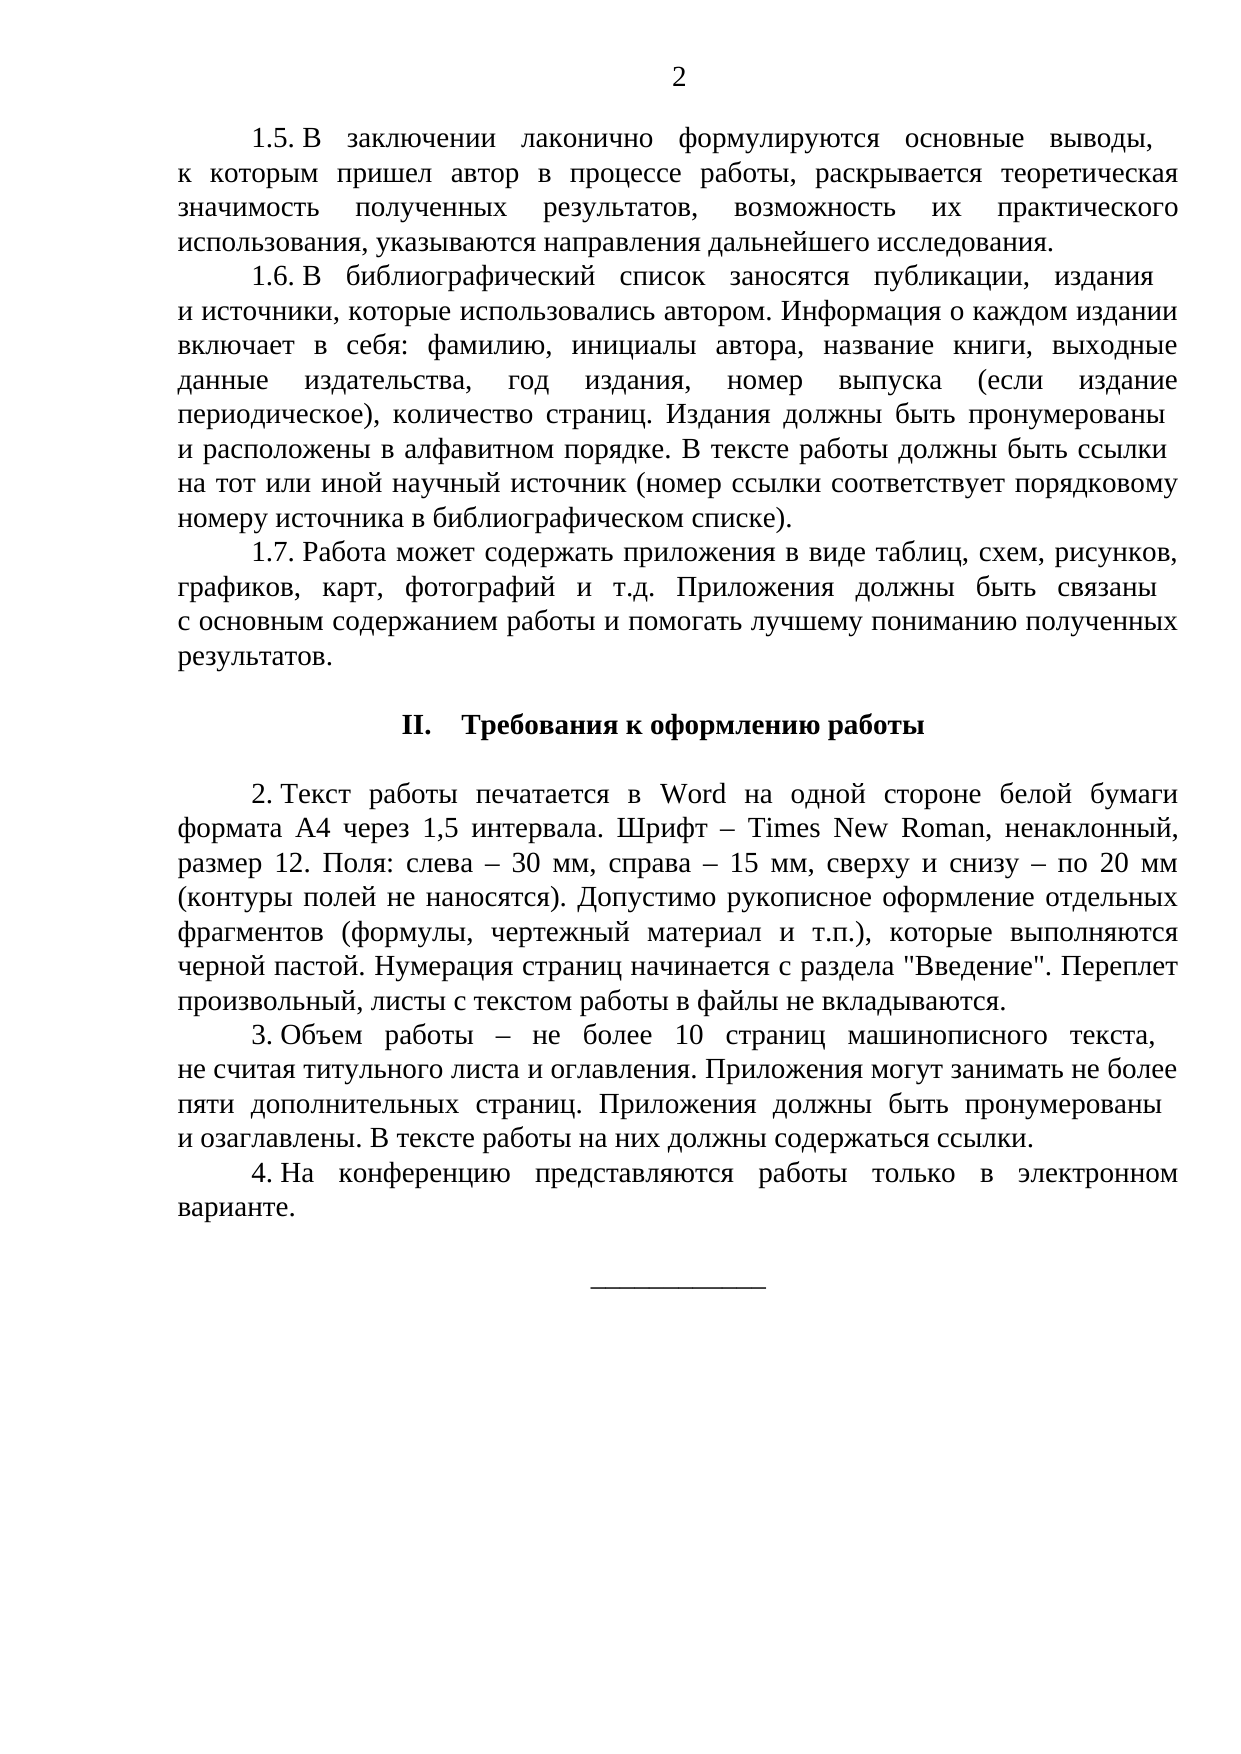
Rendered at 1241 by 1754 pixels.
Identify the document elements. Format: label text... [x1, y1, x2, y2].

text 1.6. В библиографический список заносятся публикации, издания и источники, которые использовались автором. Информация о каждом издании включает в себя: фамилию, инициалы автора, название книги, выходные данные издательства, год издания, номер выпуска (если издание периодическое), количество страниц. Издания должны быть пронумерованы и расположены в алфавитном порядке. В тексте работы должны быть ссылки на тот или иной научный источник (номер ссылки соответствует порядковому номеру источника в библиографическом списке). [177, 258, 1179, 533]
text 4. На конференцию представляются работы только в электронном варианте. [177, 1155, 1179, 1223]
text 1.7. Работа может содержать приложения в виде таблиц, схем, рисунков, графиков, карт, фотографий и т.д. Приложения должны быть связаны с основным содержанием работы и помогать лучшему пониманию полученных результатов. [177, 534, 1179, 671]
list Требования к оформлению работы [177, 707, 1179, 740]
text 1.5. В заключении лаконично формулируются основные выводы, к которым пришел автор в процессе работы, раскрывается теоретическая значимость полученных результатов, возможность их практического использования, указываются направления дальнейшего исследования. [177, 121, 1179, 258]
text 3. Объем работы – не более 10 страниц машинописного текста, не считая титульного листа и оглавления. Приложения могут занимать не более пяти дополнительных страниц. Приложения должны быть пронумерованы и озаглавлены. В тексте работы на них должны содержаться ссылки. [177, 1017, 1179, 1154]
text 2. Текст работы печатается в Word на одной стороне белой бумаги формата А4 через 1,5 интервала. Шрифт – Times New Roman, ненаклонный, размер 12. Поля: слева – , справа – , сверху и снизу – по (контуры полей не наносятся). Допустимо рукописное оформление отдельных фрагментов (формулы, чертежный материал и т.п.), которые выполняются черной пастой. Нумерация страниц начинается с раздела "Введение". Переплет произвольный, листы с текстом работы в файлы не вкладываются. [177, 776, 1179, 1016]
text ____________ [177, 1258, 1179, 1292]
